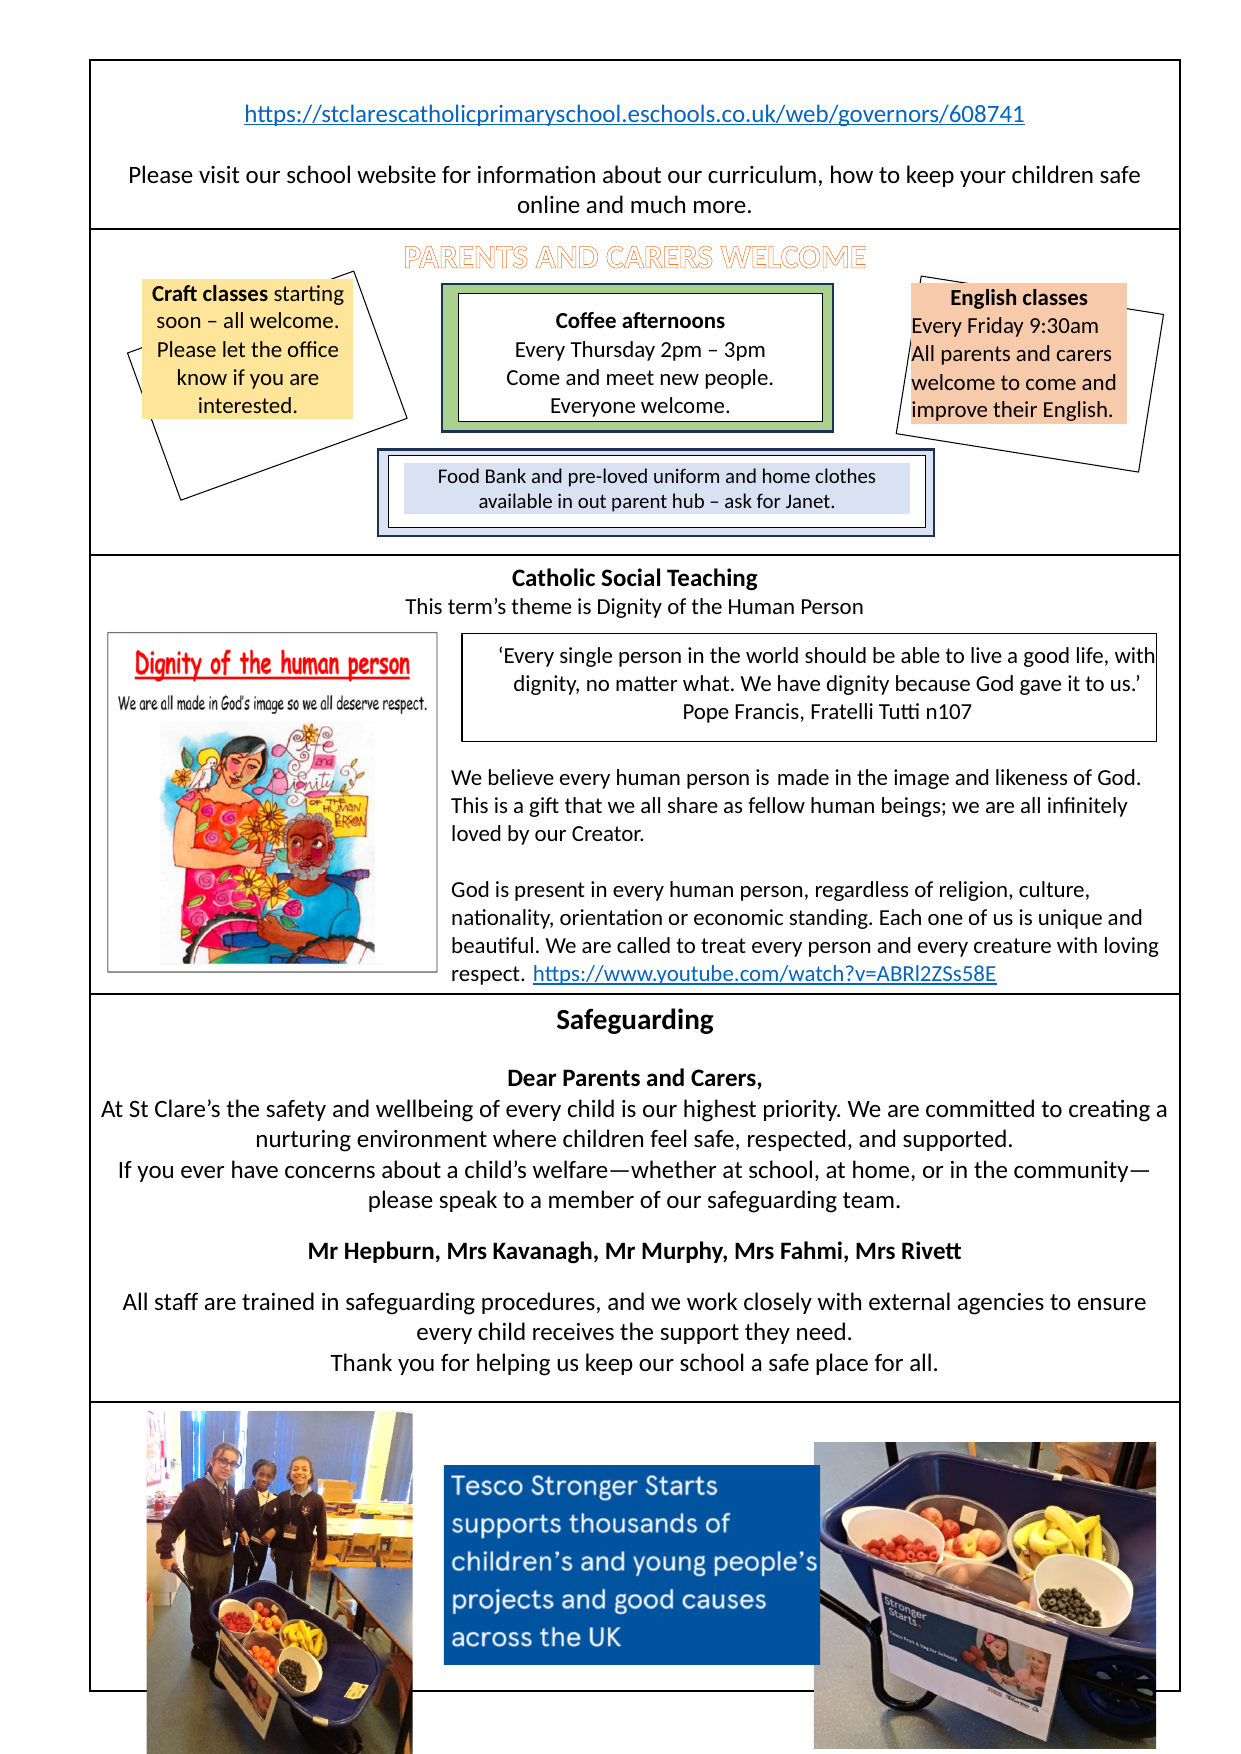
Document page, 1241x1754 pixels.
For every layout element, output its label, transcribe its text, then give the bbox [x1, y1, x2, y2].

table_cell [91, 1403, 1179, 1690]
picture [96, 626, 447, 976]
picture [146, 1411, 413, 1754]
table_cell Safeguarding Dear Parents and Carers, At St Clare’s the safety and wellbeing of every child is our highest priority. We are committed to creating a nurturing environment where children feel safe, respected, and supported. If you ever have concerns about a child’s welfare—whether at school, at home, or in the community—please speak to a member of our safeguarding team. Mr Hepburn, Mrs Kavanagh, Mr Murphy, Mrs Fahmi, Mrs Rivett All staff are trained in safeguarding procedures, and we work closely with external agencies to ensure every child receives the support they need. Thank you for helping us keep our school a safe place for all. [91, 995, 1179, 1401]
table_cell Catholic Social Teaching This term’s theme is Dignity of the Human Person We believe every human person is made in the image and likeness of God. This is a gift that we all share as fellow human beings; we are all infinitely loved by our Creator. God is present in every human person, regardless of religion, culture, nationality, orientation or economic standing. Each one of us is unique and beautiful. We are called to treat every person and every creature with loving respect. https://www.youtube.com/watch?v=ABRl2ZSs58E [91, 556, 1179, 993]
table_cell https://stclarescatholicprimaryschool.eschools.co.uk/web/governors/608741 Please visit our school website for information about our curriculum, how to keep your children safe online and much more. [91, 61, 1179, 227]
table_cell PARENTS AND CARERS WELCOME [91, 230, 1179, 554]
picture [443, 1442, 1157, 1749]
